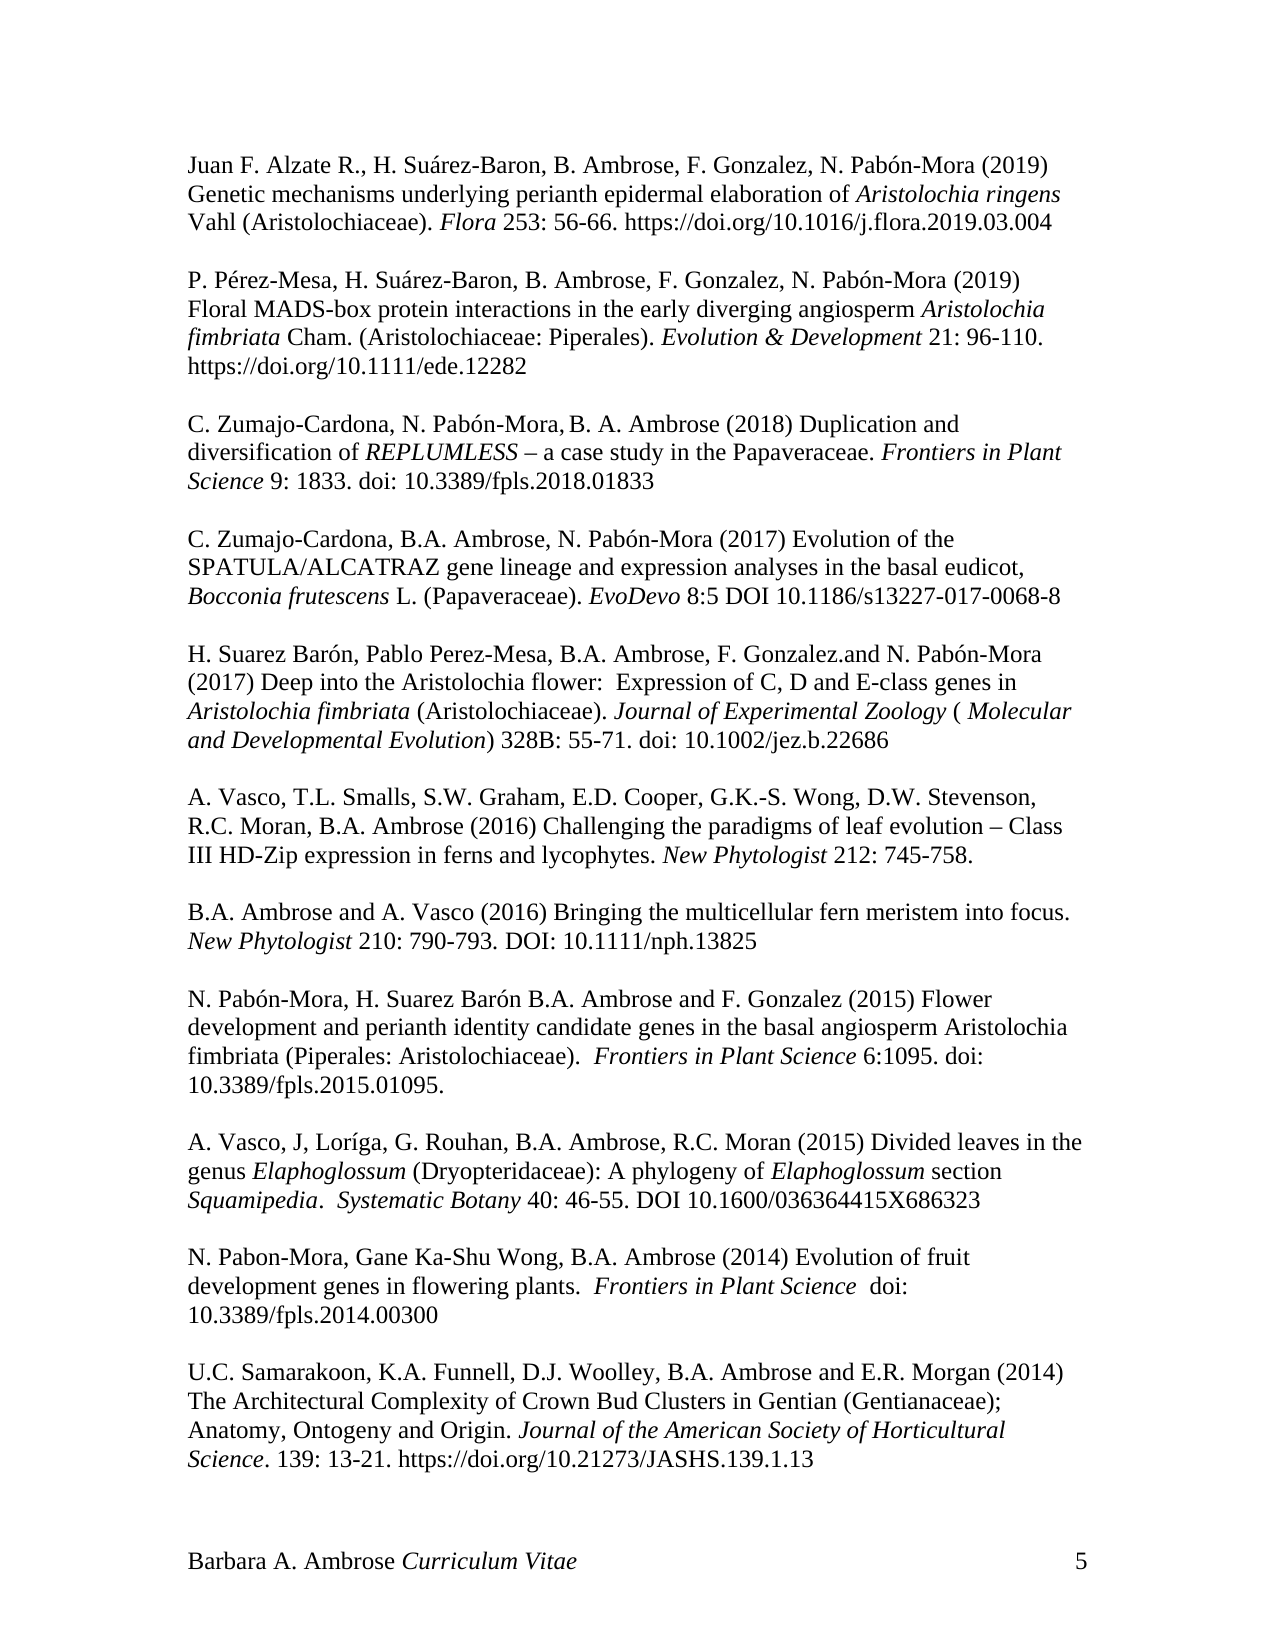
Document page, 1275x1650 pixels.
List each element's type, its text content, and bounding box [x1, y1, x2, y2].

text B.A. Ambrose and A. Vasco (2016) Bringing the multicellular fern meristem into focus. New Phytologist 210: 790-793. DOI: 10.1111/nph.13825 [187, 897, 1087, 955]
text Floral MADS-box protein interactions in the early diverging angiosperm Aristolochia fimbriata Cham. (Aristolochiaceae: Piperales). Evolution & Development 21: 96-110. https://doi.org/10.1111/ede.12282 [187, 294, 1087, 380]
text A. Vasco, T.L. Smalls, S.W. Graham, E.D. Cooper, G.K.-S. Wong, D.W. Stevenson, R.C. Moran, B.A. Ambrose (2016) Challenging the paradigms of leaf evolution – Class III HD-Zip expression in ferns and lycophytes. New Phytologist 212: 745-758. [187, 782, 1087, 869]
text U.C. Samarakoon, K.A. Funnell, D.J. Woolley, B.A. Ambrose and E.R. Morgan (2014) The Architectural Complexity of Crown Bud Clusters in Gentian (Gentianaceae); Anatomy, Ontogeny and Origin. Journal of the American Society of Horticultural Science. 139: 13-21. https://doi.org/10.21273/JASHS.139.1.13 [187, 1357, 1087, 1472]
text A. Vasco, J, Loríga, G. Rouhan, B.A. Ambrose, R.C. Moran (2015) Divided leaves in the genus Elaphoglossum (Dryopteridaceae): A phylogeny of Elaphoglossum section Squamipedia. Systematic Botany 40: 46-55. DOI 10.1600/036364415X686323 [187, 1127, 1087, 1214]
text H. Suarez Barón, Pablo Perez-Mesa, B.A. Ambrose, F. Gonzalez.and N. Pabón-Mora (2017) Deep into the Aristolochia flower: Expression of C, D and E-class genes in Aristolochia fimbriata (Aristolochiaceae). Journal of Experimental Zoology ( Molecular and Developmental Evolution) 328B: 55-71. doi: 10.1002/jez.b.22686 [187, 639, 1087, 754]
text C. Zumajo-Cardona, N. Pabón-Mora, B. A. Ambrose (2018) Duplication and diversification of REPLUMLESS – a case study in the Papaveraceae. Frontiers in Plant Science 9: 1833. doi: 10.3389/fpls.2018.01833 [187, 409, 1087, 495]
text N. Pabón-Mora, H. Suarez Barón B.A. Ambrose and F. Gonzalez (2015) Flower development and perianth identity candidate genes in the basal angiosperm Aristolochia fimbriata (Piperales: Aristolochiaceae). Frontiers in Plant Science 6:1095. doi: 10.3389/fpls.2015.01095. [187, 984, 1087, 1099]
text C. Zumajo-Cardona, B.A. Ambrose, N. Pabón-Mora (2017) Evolution of the SPATULA/ALCATRAZ gene lineage and expression analyses in the basal eudicot, Bocconia frutescens L. (Papaveraceae). EvoDevo 8:5 DOI 10.1186/s13227-017-0068-8 [187, 524, 1087, 610]
text N. Pabon-Mora, Gane Ka-Shu Wong, B.A. Ambrose (2014) Evolution of fruit development genes in flowering plants. Frontiers in Plant Science doi: 10.3389/fpls.2014.00300 [187, 1242, 1087, 1329]
text P. Pérez-Mesa, H. Suárez-Baron, B. Ambrose, F. Gonzalez, N. Pabón-Mora (2019) [187, 265, 1087, 294]
text Juan F. Alzate R., H. Suárez-Baron, B. Ambrose, F. Gonzalez, N. Pabón-Mora (2019) Genetic mechanisms underlying perianth epidermal elaboration of Aristolochia ringens Vahl (Aristolochiaceae). Flora 253: 56-66. https://doi.org/10.1016/j.flora.2019.03.004 [187, 150, 1087, 236]
